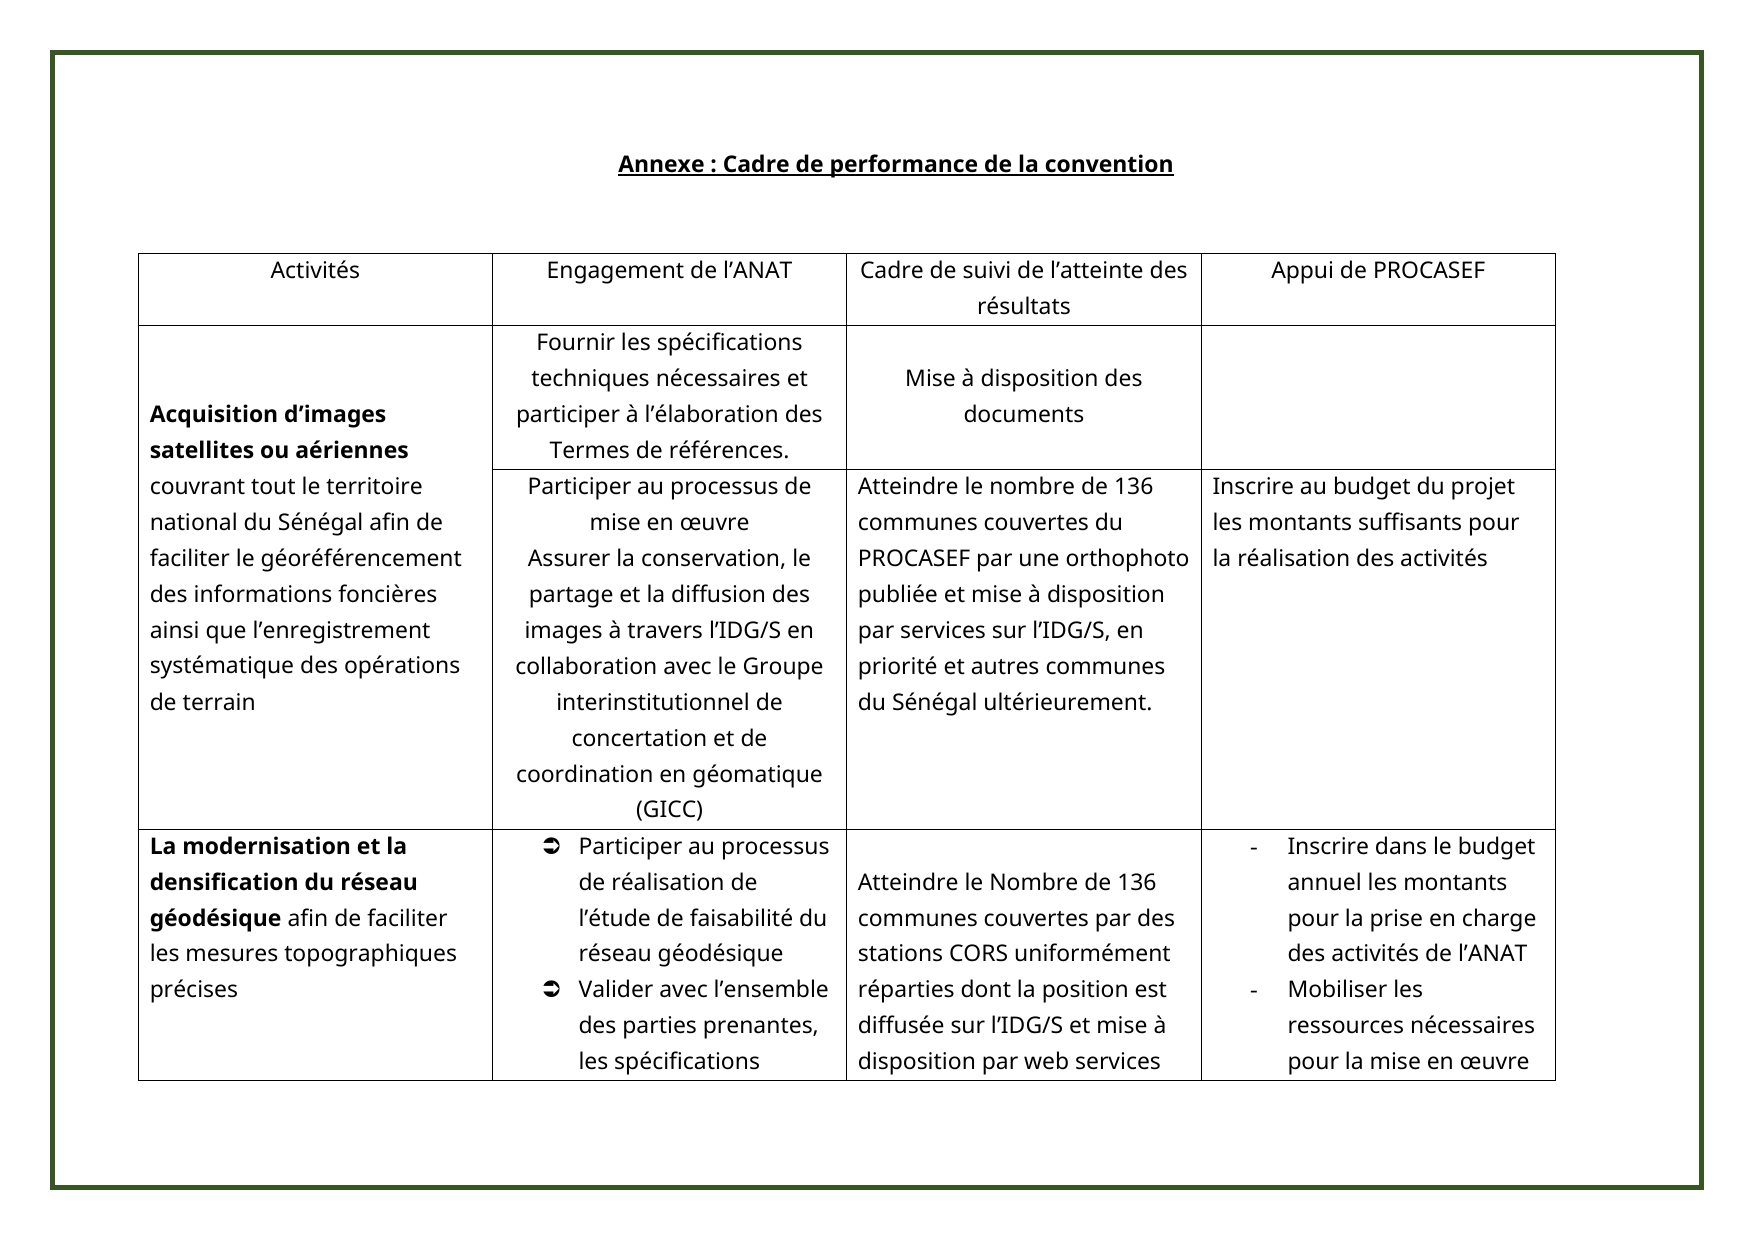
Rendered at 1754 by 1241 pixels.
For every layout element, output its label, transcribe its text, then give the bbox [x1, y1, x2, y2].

table_header Appui de PROCASEF [1202, 254, 1555, 325]
table_cell [1202, 326, 1555, 469]
table_cell Participer au processus de mise en œuvre Assurer la conservation, le partage et la diffusion des images à travers l’IDG/S en collaboration avec le Groupe interinstitutionnel de concertation et de coordination en géomatique (GICC) [493, 470, 846, 828]
table_cell Fournir les spécifications techniques nécessaires et participer à l’élaboration des Termes de références. [493, 326, 846, 469]
table_cell Acquisition d’images satellites ou aériennes couvrant tout le territoire national du Sénégal afin de faciliter le géoréférencement des informations foncières ainsi que l’enregistrement systématique des opérations de terrain [139, 326, 492, 828]
table_cell Atteindre le nombre de 136 communes couvertes du PROCASEF par une orthophoto publiée et mise à disposition par services sur l’IDG/S, en priorité et autres communes du Sénégal ultérieurement. [847, 470, 1201, 828]
table_header Activités [139, 254, 492, 325]
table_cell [139, 830, 492, 1080]
table_header Cadre de suivi de l’atteinte des résultats [847, 254, 1201, 325]
table_cell Mise à disposition des documents [847, 326, 1201, 469]
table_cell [1202, 830, 1555, 1080]
table_cell Inscrire au budget du projet les montants suffisants pour la réalisation des activités [1202, 470, 1555, 828]
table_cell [493, 830, 846, 1080]
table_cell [847, 830, 1201, 1080]
text Annexe : Cadre de performance de la convention [135, 148, 1657, 179]
table_header Engagement de l’ANAT [493, 254, 846, 325]
